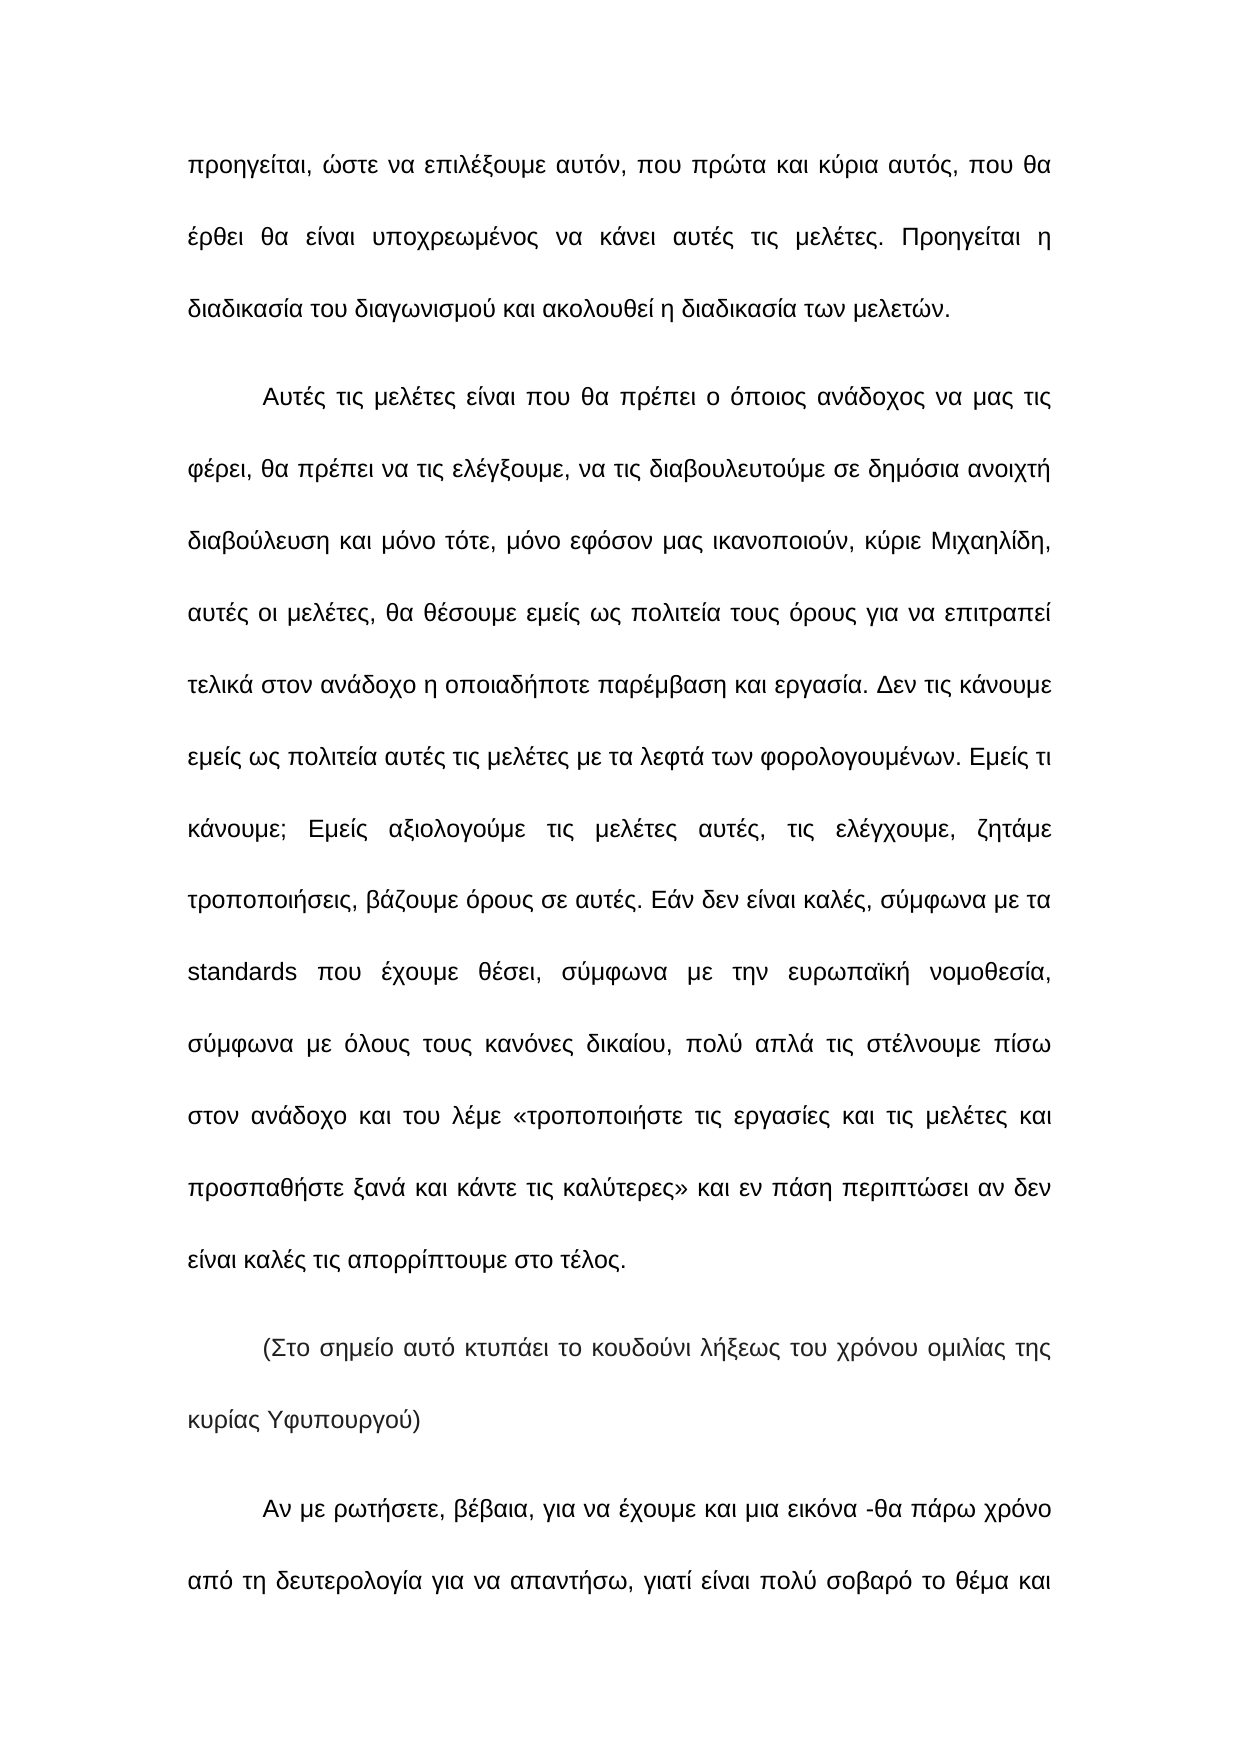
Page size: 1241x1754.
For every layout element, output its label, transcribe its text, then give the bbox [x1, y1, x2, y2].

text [187, 150, 1053, 322]
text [187, 1494, 1053, 1594]
text (Στο σημείο αυτό κτυπάει το κουδούνι λήξεως του χρόνου ομιλίας της κυρίας Υφυπουργού) [187, 1333, 1053, 1434]
text Αυτές τις μελέτες είναι που θα πρέπει ο όποιος ανάδοχος να μας τις φέρει, θα πρέπει να τις ελέγξουμε, να τις διαβουλευτούμε σε δημόσια ανοιχτή διαβούλευση και μόνο τότε, μόνο εφόσον μας ικανοποιούν, κύριε Μιχαηλίδη, αυτές οι μελέτες, θα θέσουμε εμείς ως πολιτεία τους όρους για να επιτραπεί τελικά στον ανάδοχο η οποιαδήποτε παρέμβαση και εργασία. Δεν τις κάνουμε εμείς ως πολιτεία αυτές τις μελέτες με τα λεφτά των φορολογουμένων. Εμείς τι κάνουμε; Εμείς αξιολογούμε τις μελέτες αυτές, τις ελέγχουμε, ζητάμε τροποποιήσεις, βάζουμε όρους σε αυτές. Εάν δεν είναι καλές, σύμφωνα με τα standards που έχουμε θέσει, σύμφωνα με την ευρωπαϊκή νομοθεσία, σύμφωνα με όλους τους κανόνες δικαίου, πολύ απλά τις στέλνουμε πίσω στον ανάδοχο και του λέμε «τροποποιήστε τις εργασίες και τις μελέτες και προσπαθήστε ξανά και κάντε τις καλύτερες» και εν πάση περιπτώσει αν δεν είναι καλές τις απορρίπτουμε στο τέλος. [187, 382, 1053, 1273]
